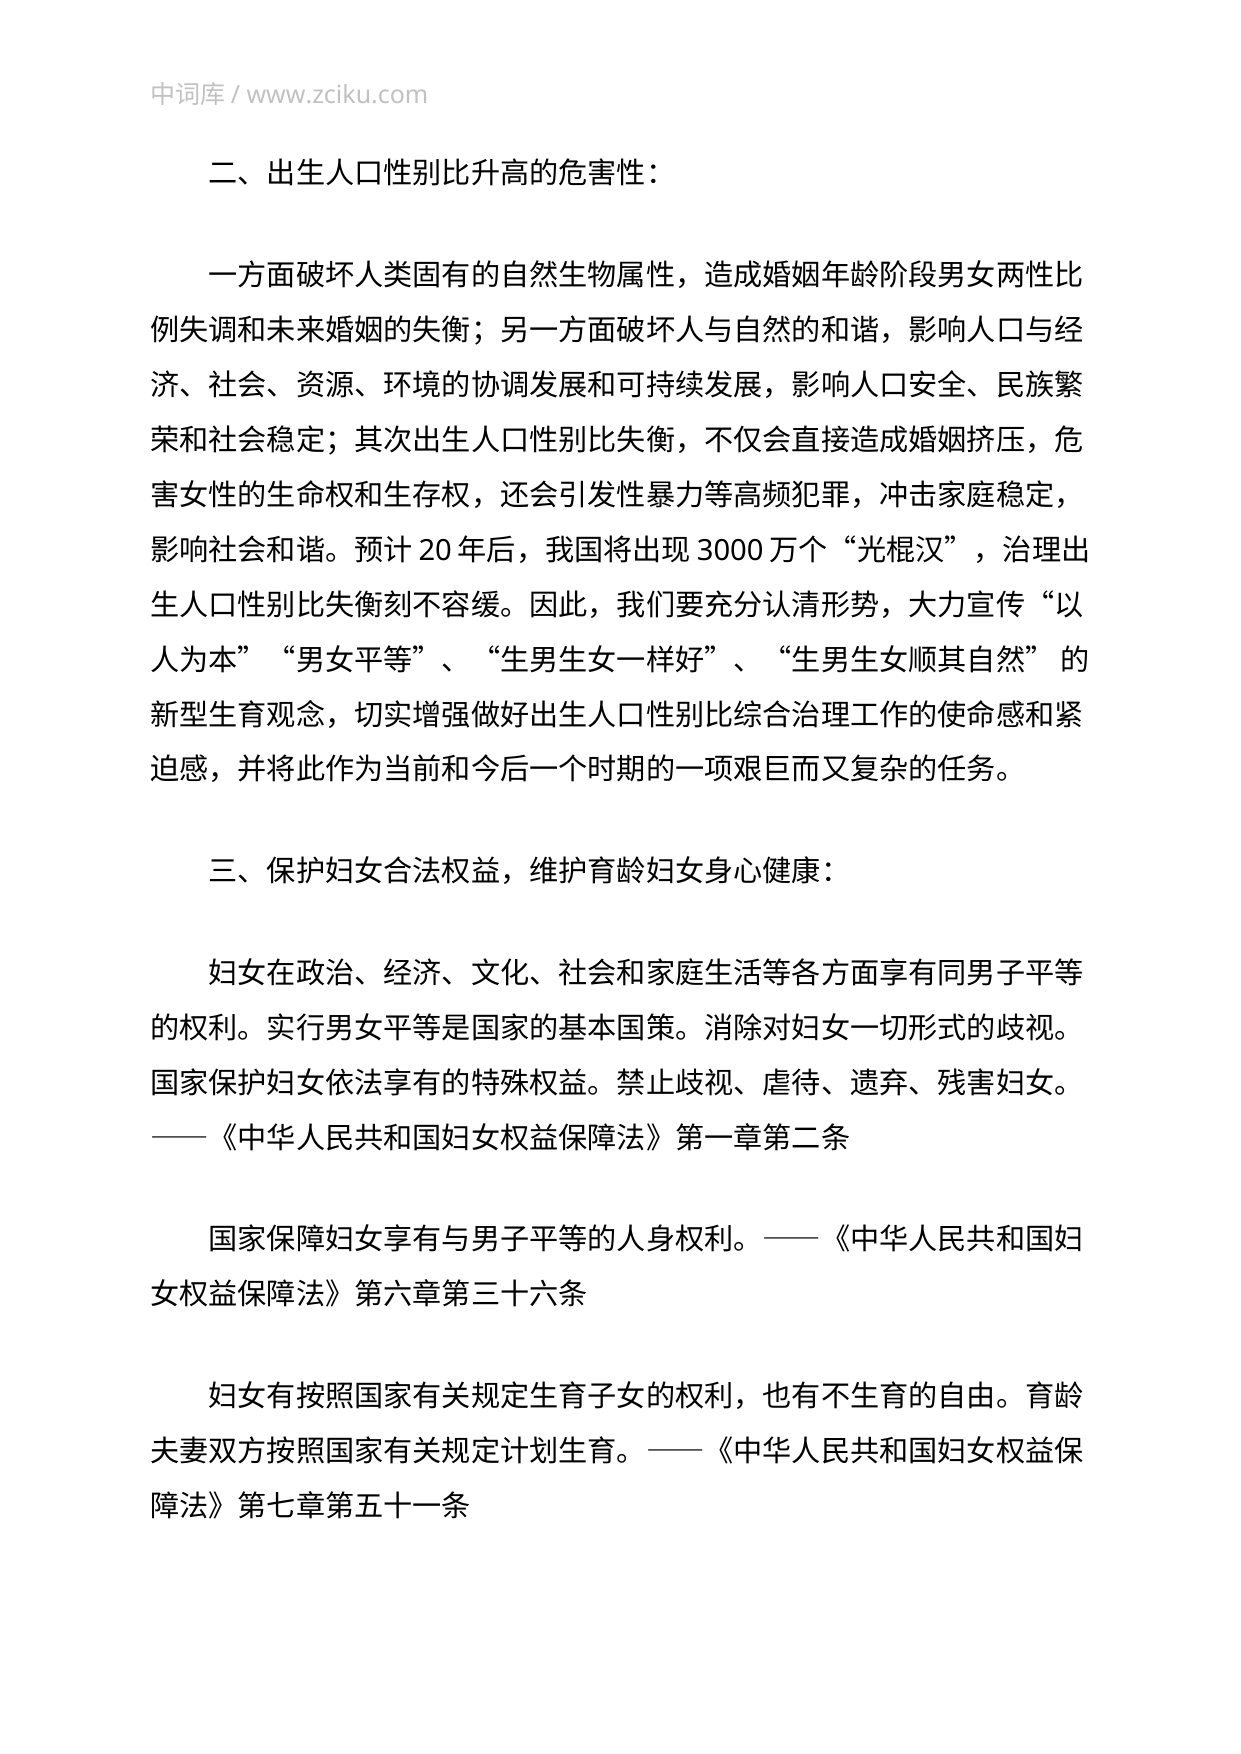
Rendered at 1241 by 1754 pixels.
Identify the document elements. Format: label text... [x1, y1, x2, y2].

text 一方面破坏人类固有的自然生物属性，造成婚姻年龄阶段男女两性比例失调和未来婚姻的失衡；另一方面破坏人与自然的和谐，影响人口与经济、社会、资源、环境的协调发展和可持续发展，影响人口安全、民族繁荣和社会稳定；其次出生人口性别比失衡，不仅会直接造成婚姻挤压，危害女性的生命权和生存权，还会引发性暴力等高频犯罪，冲击家庭稳定，影响社会和谐。预计20年后，我国将出现3000万个“光棍汉”，治理出生人口性别比失衡刻不容缓。因此，我们要充分认清形势，大力宣传“以人为本”“男女平等”、“生男生女一样好”、“生男生女顺其自然” 的新型生育观念，切实增强做好出生人口性别比综合治理工作的使命感和紧迫感，并将此作为当前和今后一个时期的一项艰巨而又复杂的任务。 [150, 252, 1090, 788]
text 三、保护妇女合法权益，维护育龄妇女身心健康： [150, 848, 1090, 890]
text 二、出生人口性别比升高的危害性： [150, 150, 1090, 192]
text 妇女在政治、经济、文化、社会和家庭生活等各方面享有同男子平等的权利。实行男女平等是国家的基本国策。消除对妇女一切形式的歧视。国家保护妇女依法享有的特殊权益。禁止歧视、虐待、遗弃、残害妇女。——《中华人民共和国妇女权益保障法》第一章第二条 [150, 949, 1090, 1156]
text 妇女有按照国家有关规定生育子女的权利，也有不生育的自由。育龄夫妻双方按照国家有关规定计划生育。——《中华人民共和国妇女权益保障法》第七章第五十一条 [150, 1373, 1090, 1525]
text 国家保障妇女享有与男子平等的人身权利。——《中华人民共和国妇女权益保障法》第六章第三十六条 [150, 1216, 1090, 1313]
